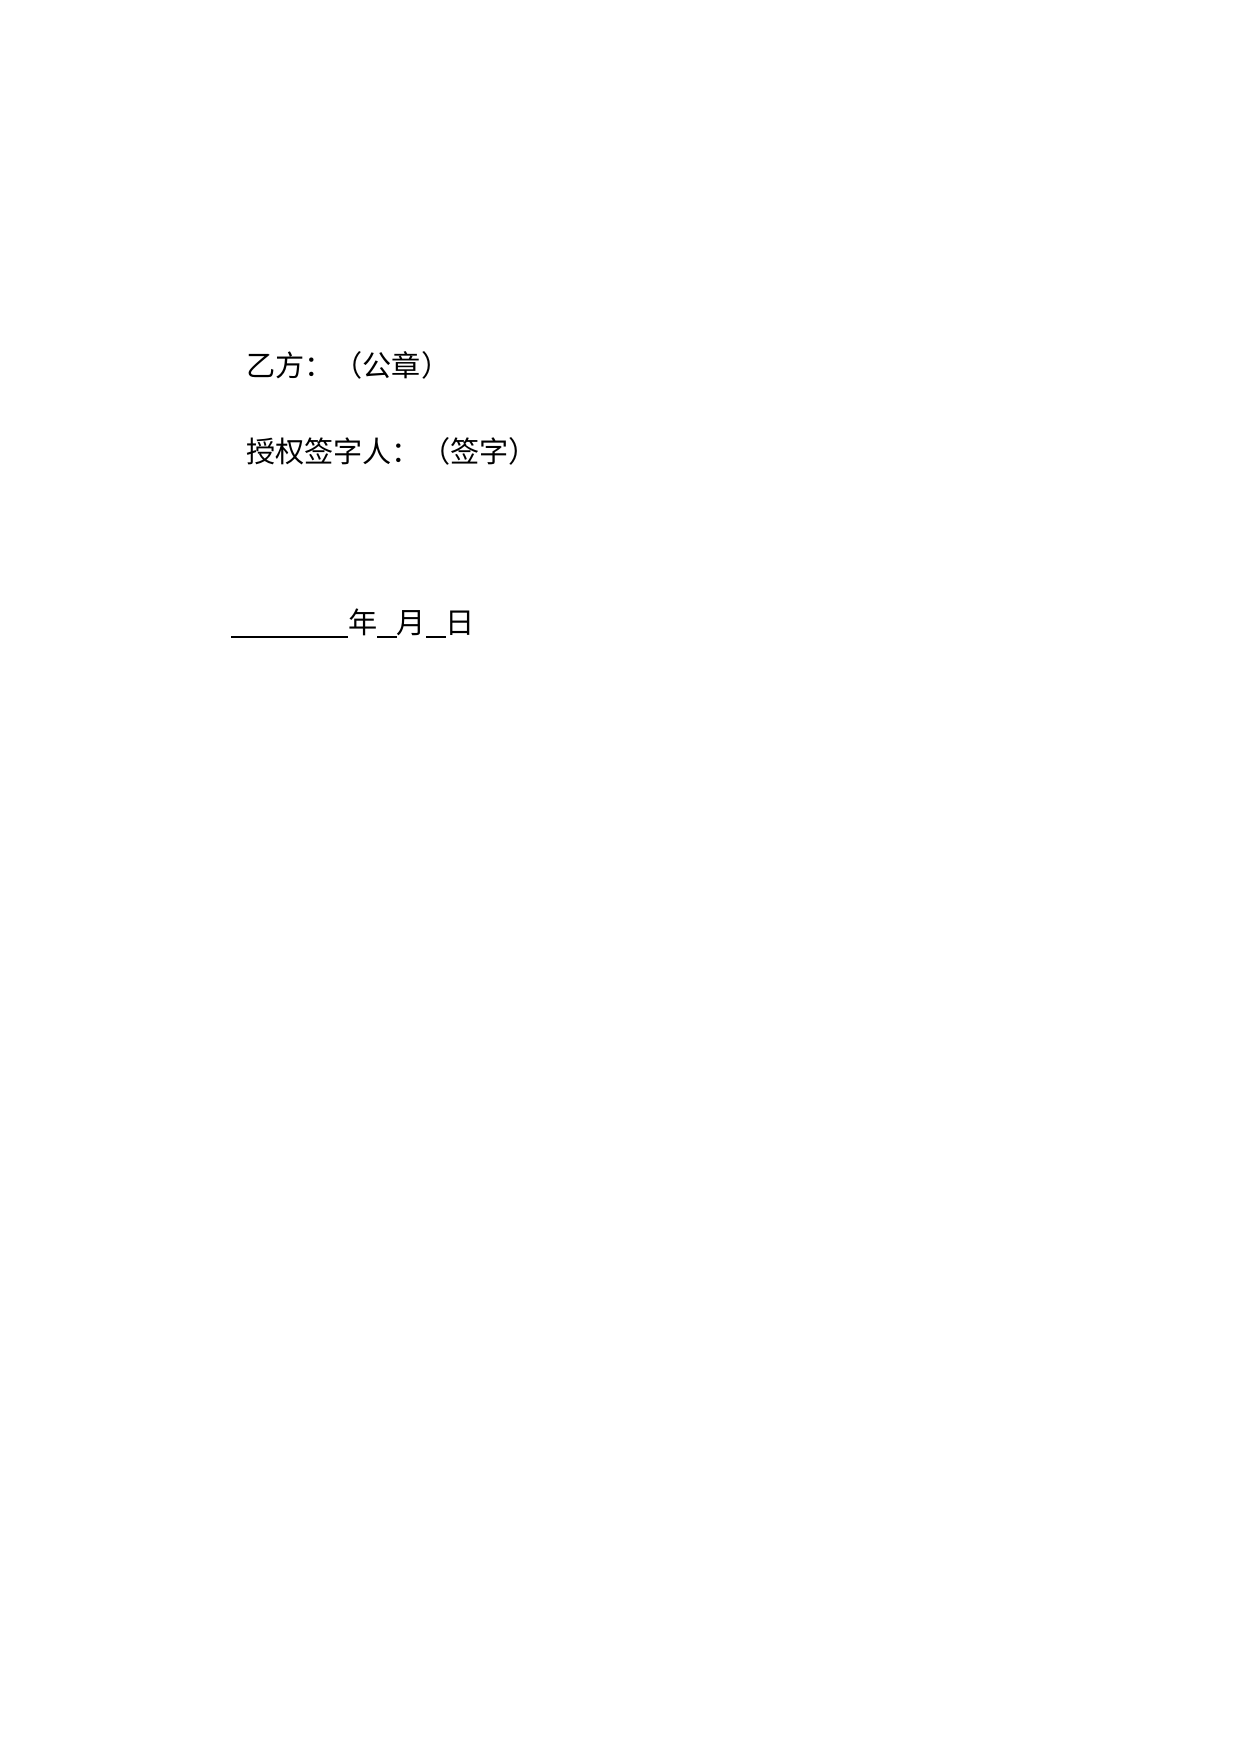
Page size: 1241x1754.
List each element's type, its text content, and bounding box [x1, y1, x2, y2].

text 授权签字人：（签字） [187, 418, 1053, 483]
text 乙方：（公章） [187, 332, 1053, 397]
text 年 月 日 [187, 589, 1053, 654]
